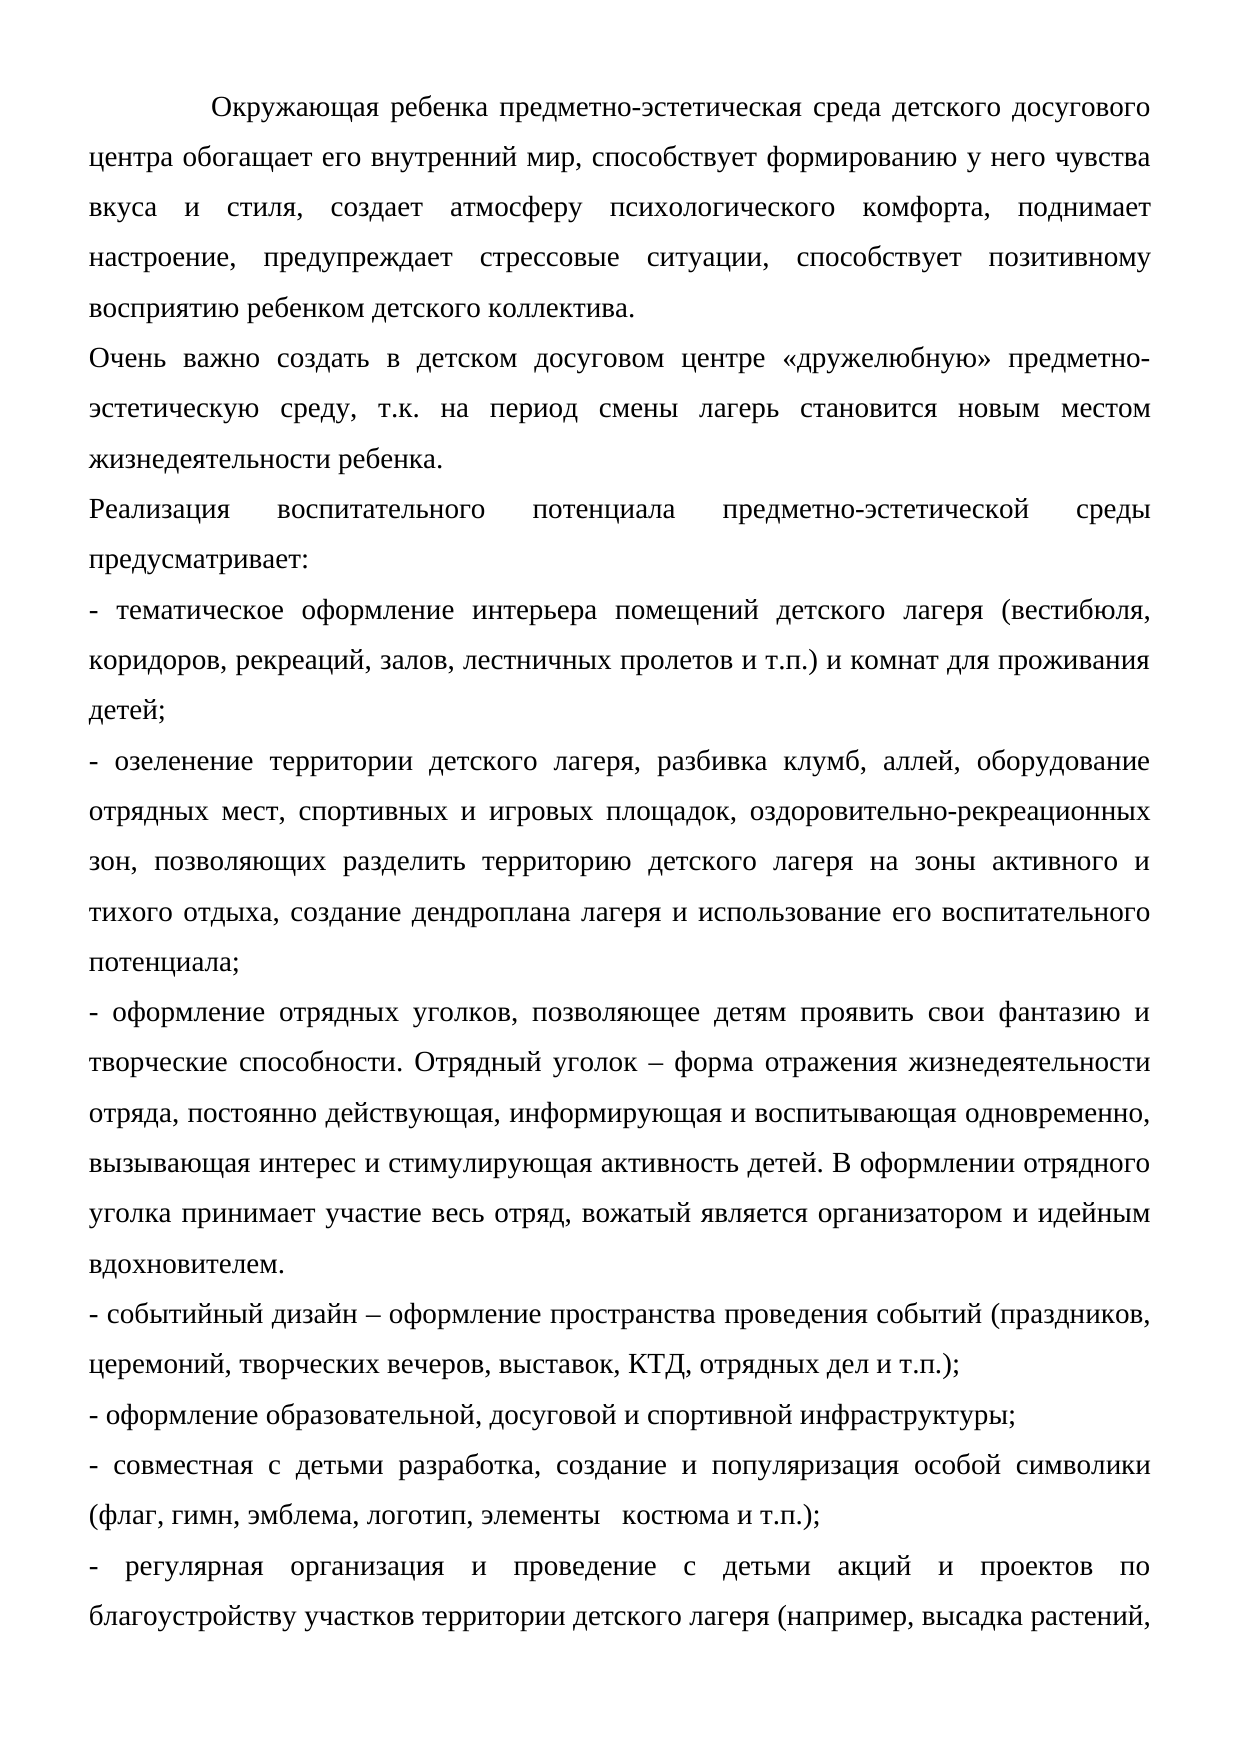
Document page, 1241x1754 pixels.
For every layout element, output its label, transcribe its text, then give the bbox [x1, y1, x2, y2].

text - оформление образовательной, досуговой и спортивной инфраструктуры; [89, 1397, 1152, 1430]
text - событийный дизайн – оформление пространства проведения событий (праздников, церемоний, творческих вечеров, выставок, КТД, отрядных дел и т.п.); [89, 1296, 1152, 1380]
text Реализация воспитательного потенциала предметно-эстетической среды предусматривает: [89, 491, 1152, 575]
text - совместная с детьми разработка, создание и популяризация особой символики (флаг, гимн, эмблема, логотип, элементы костюма и т.п.); [89, 1447, 1152, 1531]
text - тематическое оформление интерьера помещений детского лагеря (вестибюля, коридоров, рекреаций, залов, лестничных пролетов и т.п.) и комнат для проживания детей; [89, 592, 1152, 726]
text - озеленение территории детского лагеря, разбивка клумб, аллей, оборудование отрядных мест, спортивных и игровых площадок, оздоровительно-рекреационных зон, позволяющих разделить территорию детского лагеря на зоны активного и тихого отдыха, создание дендроплана лагеря и использование его воспитательного потенциала; [89, 743, 1152, 977]
text - оформление отрядных уголков, позволяющее детям проявить свои фантазию и творческие способности. Отрядный уголок – форма отражения жизнедеятельности отряда, постоянно действующая, информирующая и воспитывающая одновременно, вызывающая интерес и стимулирующая активность детей. В оформлении отрядного уголка принимает участие весь отряд, вожатый является организатором и идейным вдохновителем. [89, 994, 1152, 1279]
text Окружающая ребенка предметно-эстетическая среда детского досугового центра обогащает его внутренний мир, способствует формированию у него чувства вкуса и стиля, создает атмосферу психологического комфорта, поднимает настроение, предупреждает стрессовые ситуации, способствует позитивному восприятию ребенком детского коллектива. [89, 89, 1152, 323]
text Очень важно создать в детском досуговом центре «дружелюбную» предметно-эстетическую среду, т.к. на период смены лагерь становится новым местом жизнедеятельности ребенка. [89, 340, 1152, 474]
